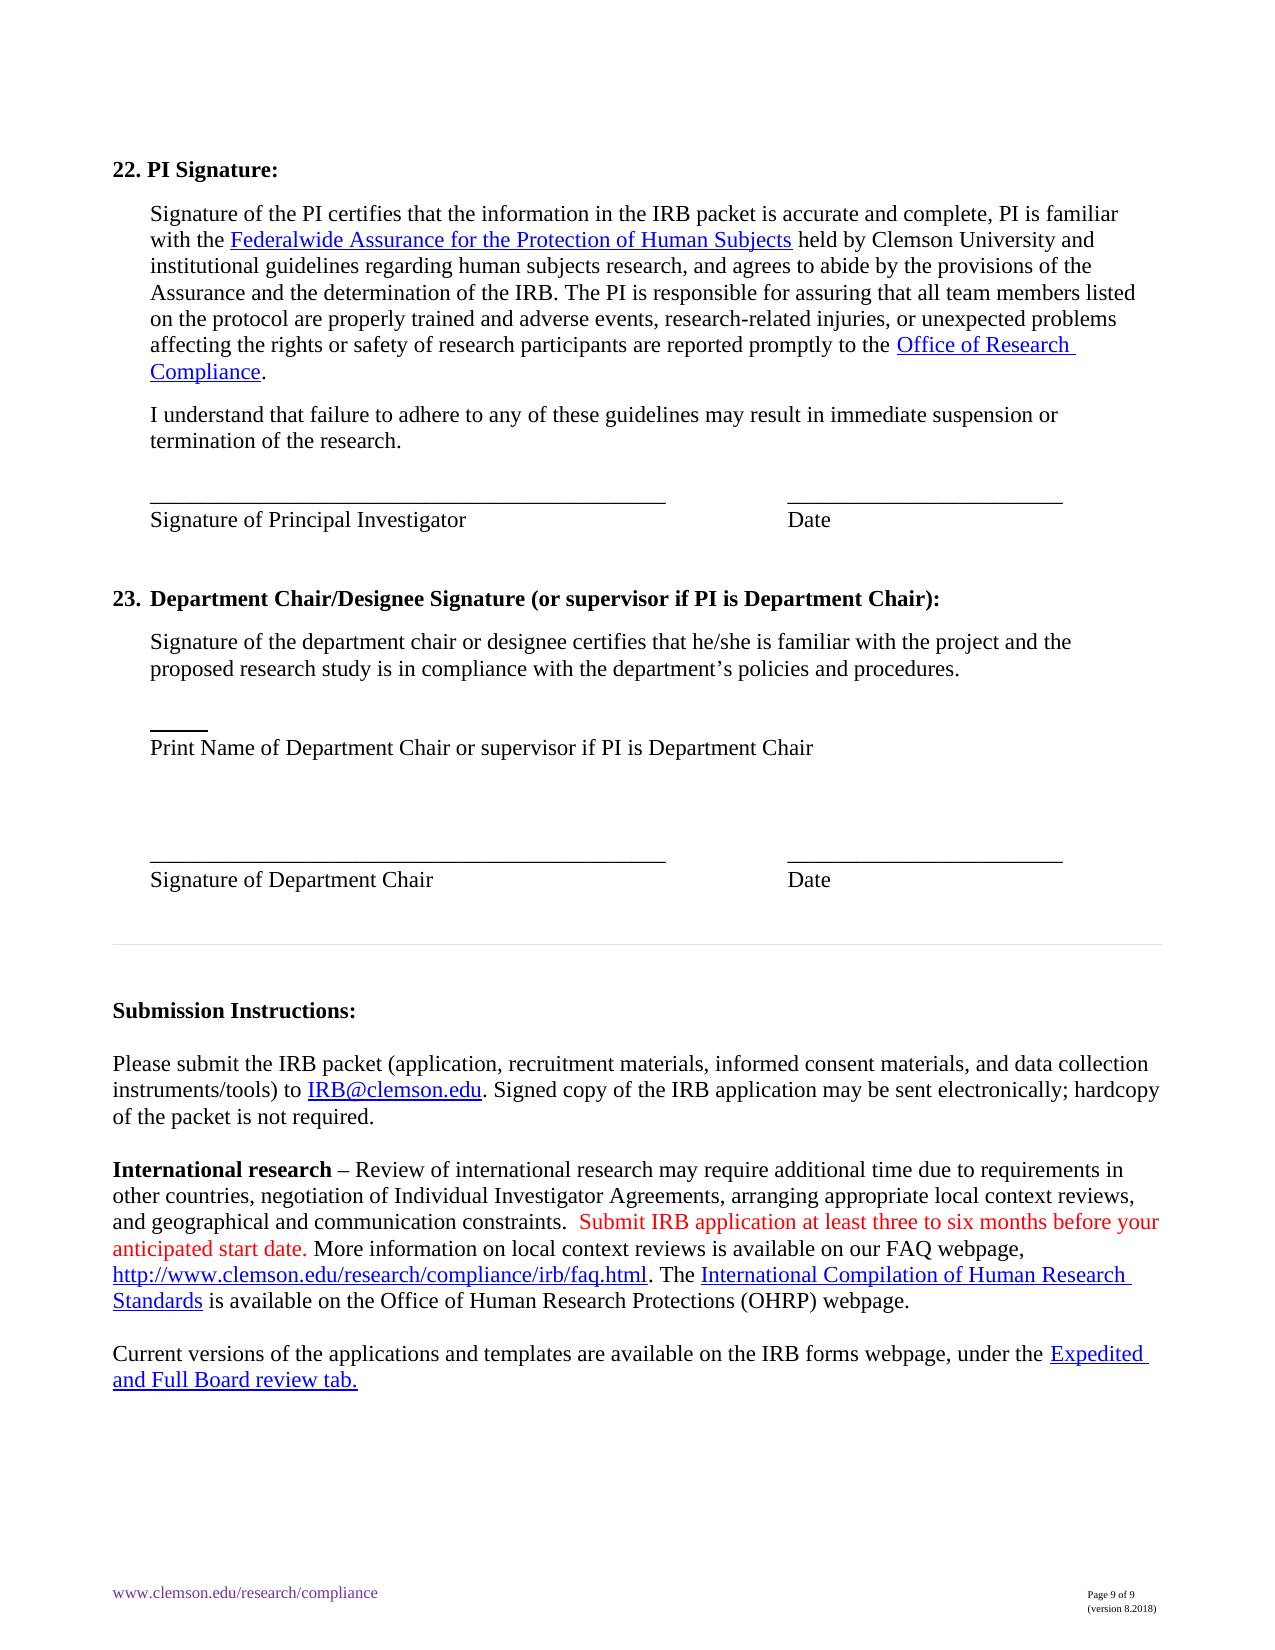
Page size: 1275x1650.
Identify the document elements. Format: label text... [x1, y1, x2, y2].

text Print Name of Department Chair or supervisor if PI is Department Chair [150, 734, 1162, 760]
text _____________________________________________ ________________________ [150, 480, 1162, 506]
text _____________________________________________ ________________________ [150, 839, 1162, 866]
text Signature of the PI certifies that the information in the IRB packet is accurate and complete, PI is familiar with the Federalwide Assurance for the Protection of Human Subjects held by Clemson University and institutional guidelines regarding human subjects research, and agrees to abide by the provisions of the Assurance and the determination of the IRB. The PI is responsible for assuring that all team members listed on the protocol are properly trained and adverse events, research-related injuries, or unexpected problems affecting the rights or safety of research participants are reported promptly to the Office of Research Compliance. [150, 199, 1162, 384]
text Submission Instructions: [112, 997, 1162, 1024]
text Signature of Department Chair Date [150, 866, 1162, 892]
text Signature of the department chair or designee certifies that he/she is familiar with the project and the proposed research study is in compliance with the department’s policies and procedures. [150, 628, 1162, 681]
text Please submit the IRB packet (application, recruitment materials, informed consent materials, and data collection instruments/tools) to IRB@clemson.edu. Signed copy of the IRB application may be sent electronically; hardcopy of the packet is not required. [112, 1050, 1162, 1129]
text Signature of Principal Investigator Date [150, 506, 1162, 533]
text 22. PI Signature: [112, 156, 1162, 183]
text Current versions of the applications and templates are available on the IRB forms webpage, under the Expedited and Full Board review tab. [112, 1340, 1162, 1393]
text I understand that failure to adhere to any of these guidelines may result in immediate suspension or termination of the research. [150, 401, 1162, 453]
text 23. Department Chair/Designee Signature (or supervisor if PI is Department Chair): [112, 585, 1162, 612]
text International research – Review of international research may require additional time due to requirements in other countries, negotiation of Individual Investigator Agreements, arranging appropriate local context reviews, and geographical and communication constraints. Submit IRB application at least three to six months before your anticipated start date. More information on local context reviews is available on our FAQ webpage, http://www.clemson.edu/research/compliance/irb/faq.html. The International Compilation of Human Research Standards is available on the Office of Human Research Protections (OHRP) webpage. [112, 1156, 1162, 1314]
